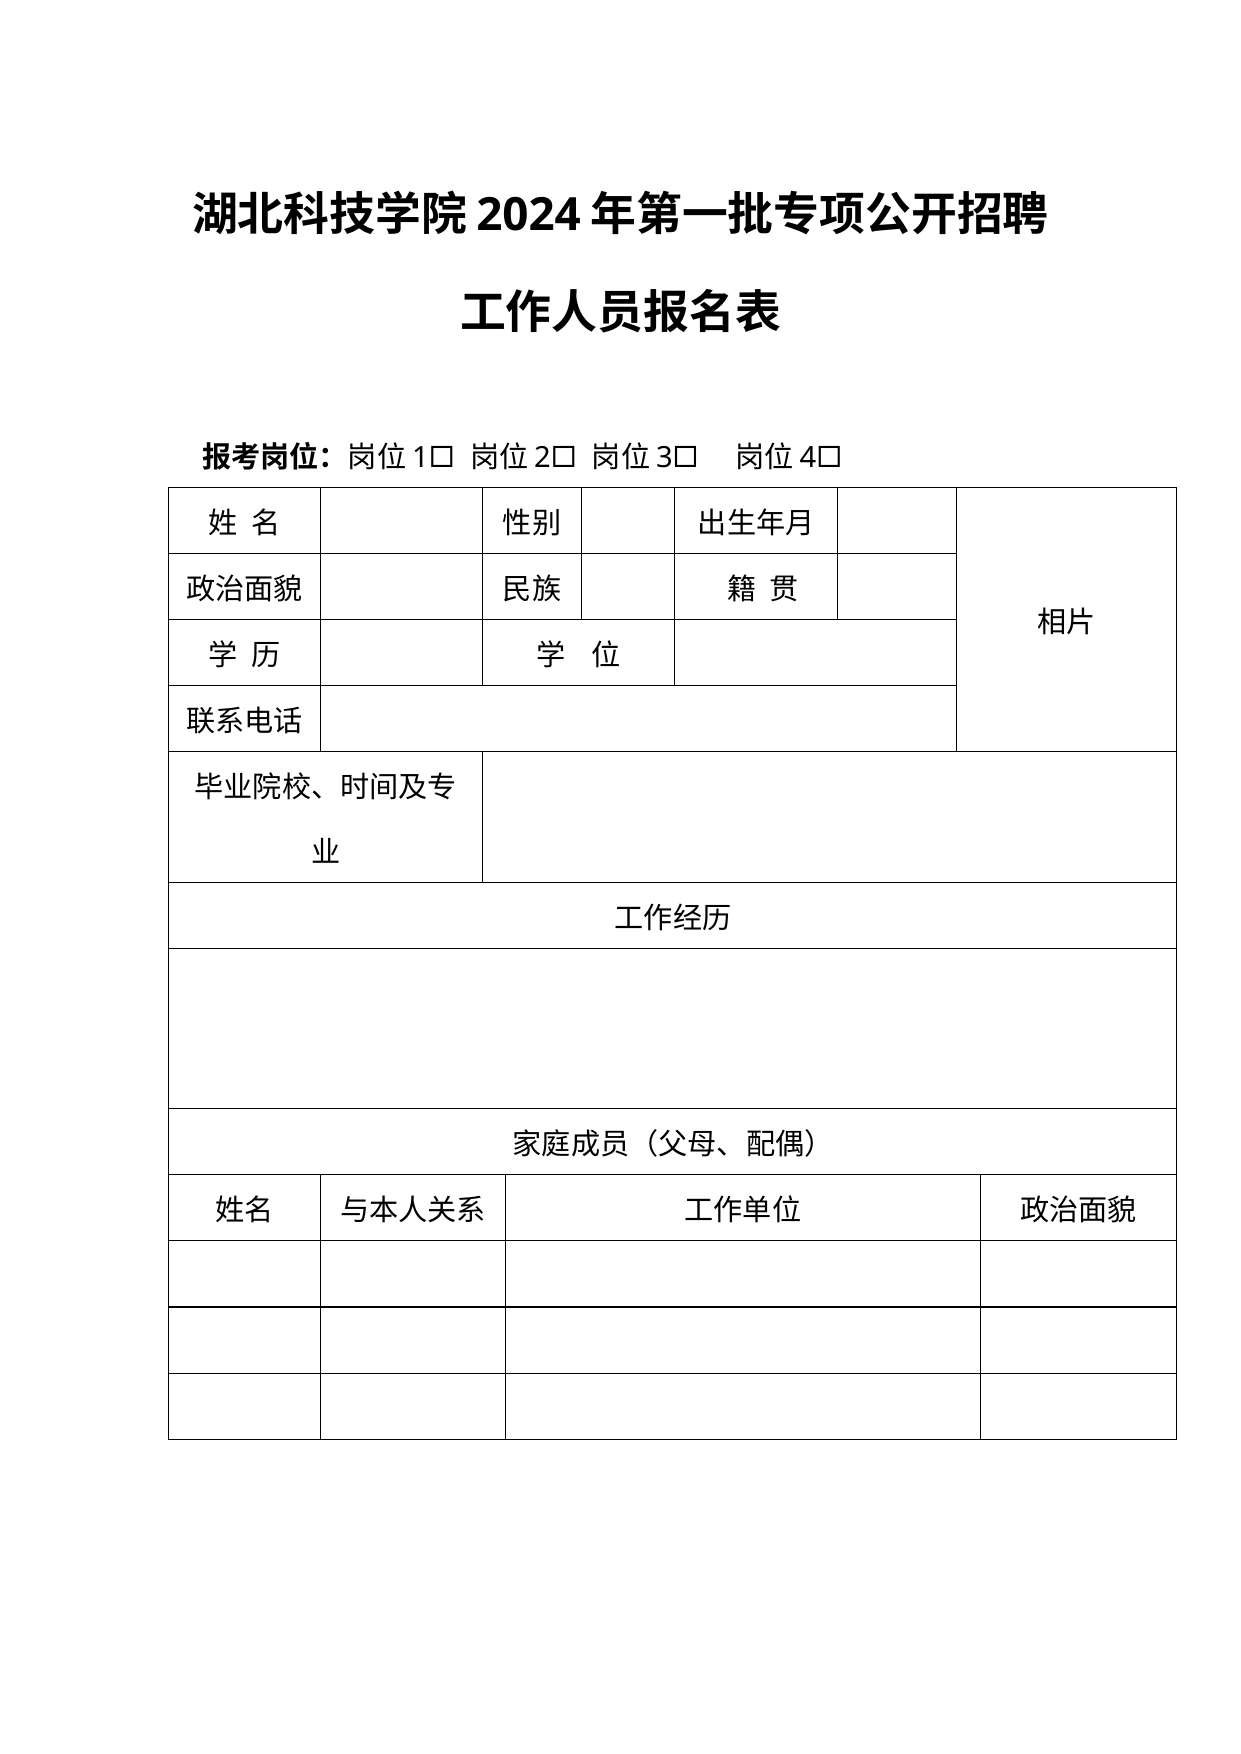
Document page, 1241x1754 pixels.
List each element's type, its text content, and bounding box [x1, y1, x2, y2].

table_header [838, 488, 956, 553]
table_cell 政治面貌 [981, 1175, 1176, 1240]
table_cell 与本人关系 [321, 1175, 505, 1240]
table_cell [506, 1308, 980, 1372]
table_cell [506, 1241, 980, 1306]
table_cell [321, 554, 482, 619]
table_header 出生年月 [675, 488, 837, 553]
table_cell [321, 620, 482, 685]
table_cell [483, 752, 1176, 882]
table_cell [321, 1374, 505, 1438]
table_header [582, 488, 674, 553]
table_header 姓 名 [169, 488, 320, 553]
table_cell 毕业院校、时间及专业 [169, 752, 482, 882]
table_cell [321, 1241, 505, 1306]
text 报考岗位：岗位1 岗位2 岗位3 岗位4 [187, 422, 1053, 487]
table_cell 联系电话 [169, 686, 320, 751]
table_cell 政治面貌 [169, 554, 320, 619]
table_cell [321, 686, 956, 751]
table_cell 民族 [483, 554, 581, 619]
table_cell [582, 554, 674, 619]
table_cell [169, 949, 1176, 1108]
text 工作人员报名表 [187, 259, 1053, 357]
table_cell 学 历 [169, 620, 320, 685]
table_cell [506, 1374, 980, 1438]
table_cell 姓名 [169, 1175, 320, 1240]
table_cell [169, 1374, 320, 1438]
table_header 性别 [483, 488, 581, 553]
table_header [321, 488, 482, 553]
table_cell 工作经历 [169, 883, 1176, 948]
table_cell [675, 620, 956, 685]
table_header 相片 [957, 488, 1176, 751]
table_cell 工作单位 [506, 1175, 980, 1240]
table_cell [838, 554, 956, 619]
table_cell [981, 1374, 1176, 1438]
table_cell [169, 1308, 320, 1372]
table_cell [321, 1308, 505, 1372]
table_cell [169, 1241, 320, 1306]
text 湖北科技学院2024年第一批专项公开招聘 [187, 162, 1053, 259]
table_cell [981, 1308, 1176, 1372]
table_cell 籍 贯 [675, 554, 837, 619]
table_cell 家庭成员（父母、配偶） [169, 1109, 1176, 1174]
table_cell [981, 1241, 1176, 1306]
table_cell 学 位 [483, 620, 674, 685]
